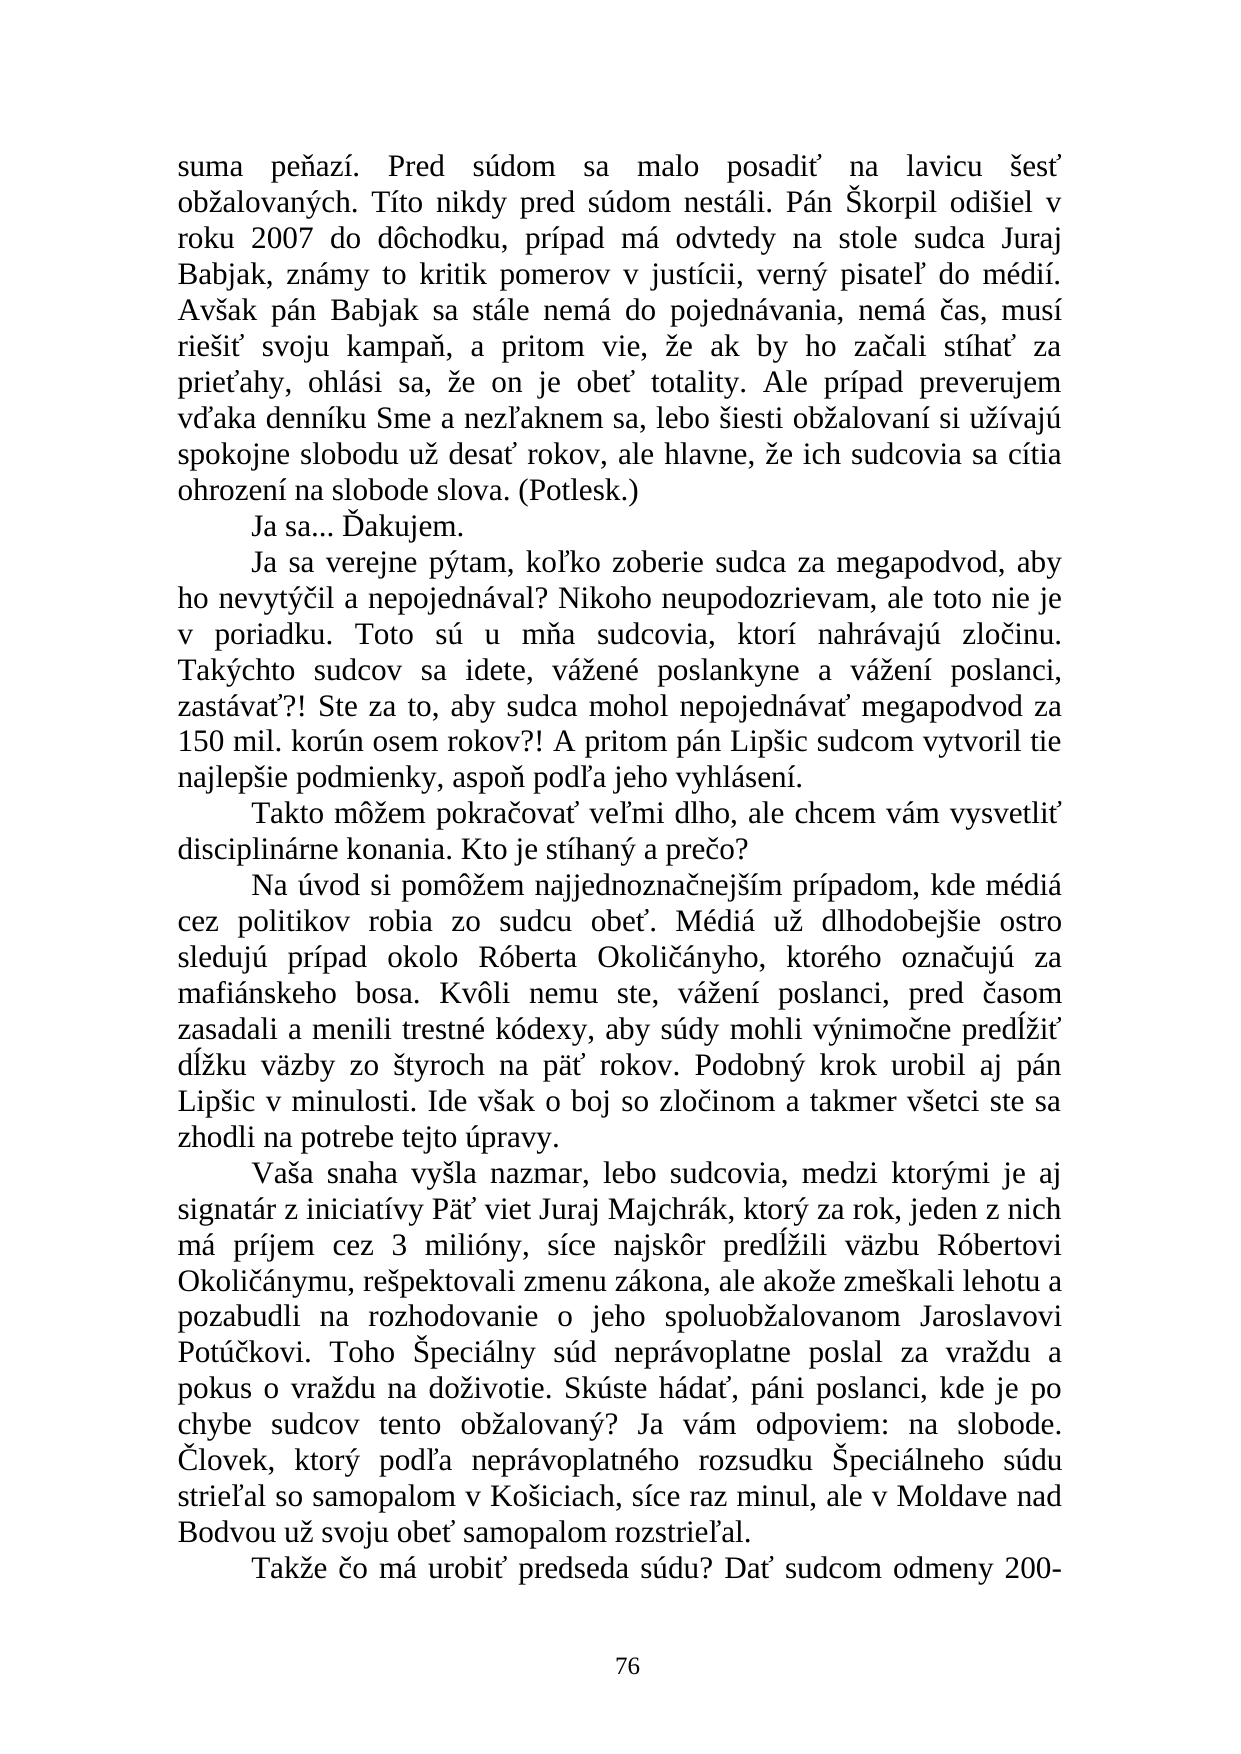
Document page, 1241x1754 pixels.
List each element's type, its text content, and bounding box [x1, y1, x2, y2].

text Vaša snaha vyšla nazmar, lebo sudcovia, medzi ktorými je aj signatár z iniciatívy Päť viet Juraj Majchrák, ktorý za rok, jeden z nich má príjem cez 3 milióny, síce najskôr predĺžili väzbu Róbertovi Okoličánymu, rešpektovali zmenu zákona, ale akože zmeškali lehotu a pozabudli na rozhodovanie o jeho spoluobžalovanom Jaroslavovi Potúčkovi. Toho Špeciálny súd neprávoplatne poslal za vraždu a pokus o vraždu na doživotie. Skúste hádať, páni poslanci, kde je po chybe sudcov tento obžalovaný? Ja vám odpoviem: na slobode. Človek, ktorý podľa neprávoplatného rozsudku Špeciálneho súdu strieľal so samopalom v Košiciach, síce raz minul, ale v Moldave nad Bodvou už svoju obeť samopalom rozstrieľal. [177, 1154, 1063, 1549]
text Takto môžem pokračovať veľmi dlho, ale chcem vám vysvetliť disciplinárne konania. Kto je stíhaný a prečo? [177, 794, 1063, 866]
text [177, 148, 1063, 507]
text Ja sa verejne pýtam, koľko zoberie sudca za megapodvod, aby ho nevytýčil a nepojednával? Nikoho neupodozrievam, ale toto nie je v poriadku. Toto sú u mňa sudcovia, ktorí nahrávajú zločinu. Takýchto sudcov sa idete, vážené poslankyne a vážení poslanci, zastávať?! Ste za to, aby sudca mohol nepojednávať megapodvod za 150 mil. korún osem rokov?! A pritom pán Lipšic sudcom vytvoril tie najlepšie podmienky, aspoň podľa jeho vyhlásení. [177, 543, 1063, 794]
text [177, 1549, 1063, 1585]
text Ja sa... Ďakujem. [177, 507, 1063, 543]
text Na úvod si pomôžem najjednoznačnejším prípadom, kde médiá cez politikov robia zo sudcu obeť. Médiá už dlhodobejšie ostro sledujú prípad okolo Róberta Okoličányho, ktorého označujú za mafiánskeho bosa. Kvôli nemu ste, vážení poslanci, pred časom zasadali a menili trestné kódexy, aby súdy mohli výnimočne predĺžiť dĺžku väzby zo štyroch na päť rokov. Podobný krok urobil aj pán Lipšic v minulosti. Ide však o boj so zločinom a takmer všetci ste sa zhodli na potrebe tejto úpravy. [177, 866, 1063, 1154]
